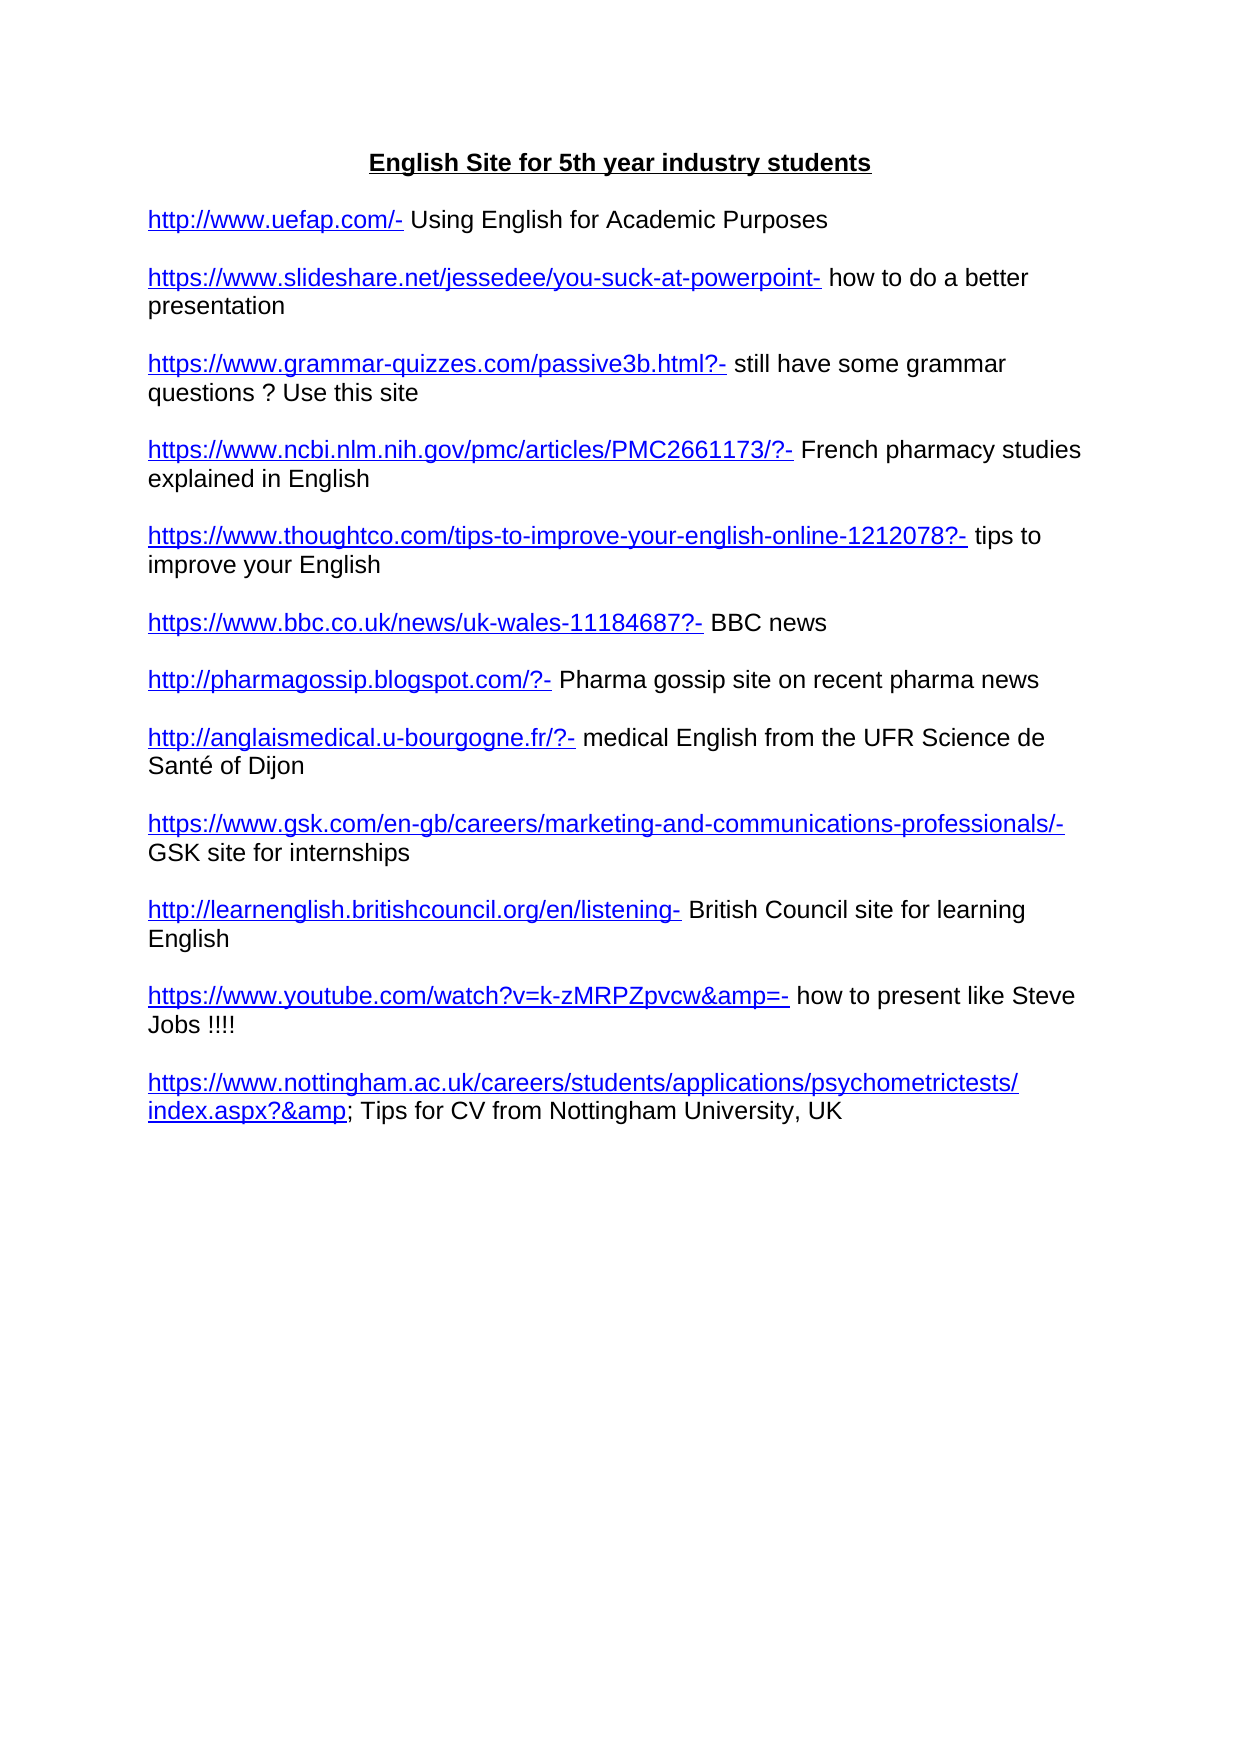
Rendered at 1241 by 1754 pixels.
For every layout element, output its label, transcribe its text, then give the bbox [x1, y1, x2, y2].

text https://www.bbc.co.uk/news/uk-wales-11184687?- BBC news [148, 608, 1093, 636]
text http://www.uefap.com/- Using English for Academic Purposes [148, 205, 1093, 234]
text https://www.youtube.com/watch?v=k-zMRPZpvcw&amp=- how to present like Steve Jobs !!!! [148, 981, 1093, 1039]
text https://www.ncbi.nlm.nih.gov/pmc/articles/PMC2661173/?- French pharmacy studies explained in English [148, 435, 1093, 493]
text http://learnenglish.britishcouncil.org/en/listening- British Council site for learning English [148, 895, 1093, 953]
text English Site for 5th year industry students [148, 148, 1093, 176]
text https://www.grammar-quizzes.com/passive3b.html?- still have some grammar questions ? Use this site [148, 349, 1093, 406]
text https://www.thoughtco.com/tips-to-improve-your-english-online-1212078?- tips to improve your English [148, 521, 1093, 579]
text https://www.gsk.com/en-gb/careers/marketing-and-communications-professionals/- GSK site for internships [148, 809, 1093, 866]
text https://www.nottingham.ac.uk/careers/students/applications/psychometrictests/index.aspx?&amp; Tips for CV from Nottingham University, UK [148, 1068, 1093, 1125]
text https://www.slideshare.net/jessedee/you-suck-at-powerpoint- how to do a better presentation [148, 263, 1093, 320]
text http://pharmagossip.blogspot.com/?- Pharma gossip site on recent pharma news [148, 665, 1093, 694]
text http://anglaismedical.u-bourgogne.fr/?- medical English from the UFR Science de Santé of Dijon [148, 723, 1093, 780]
